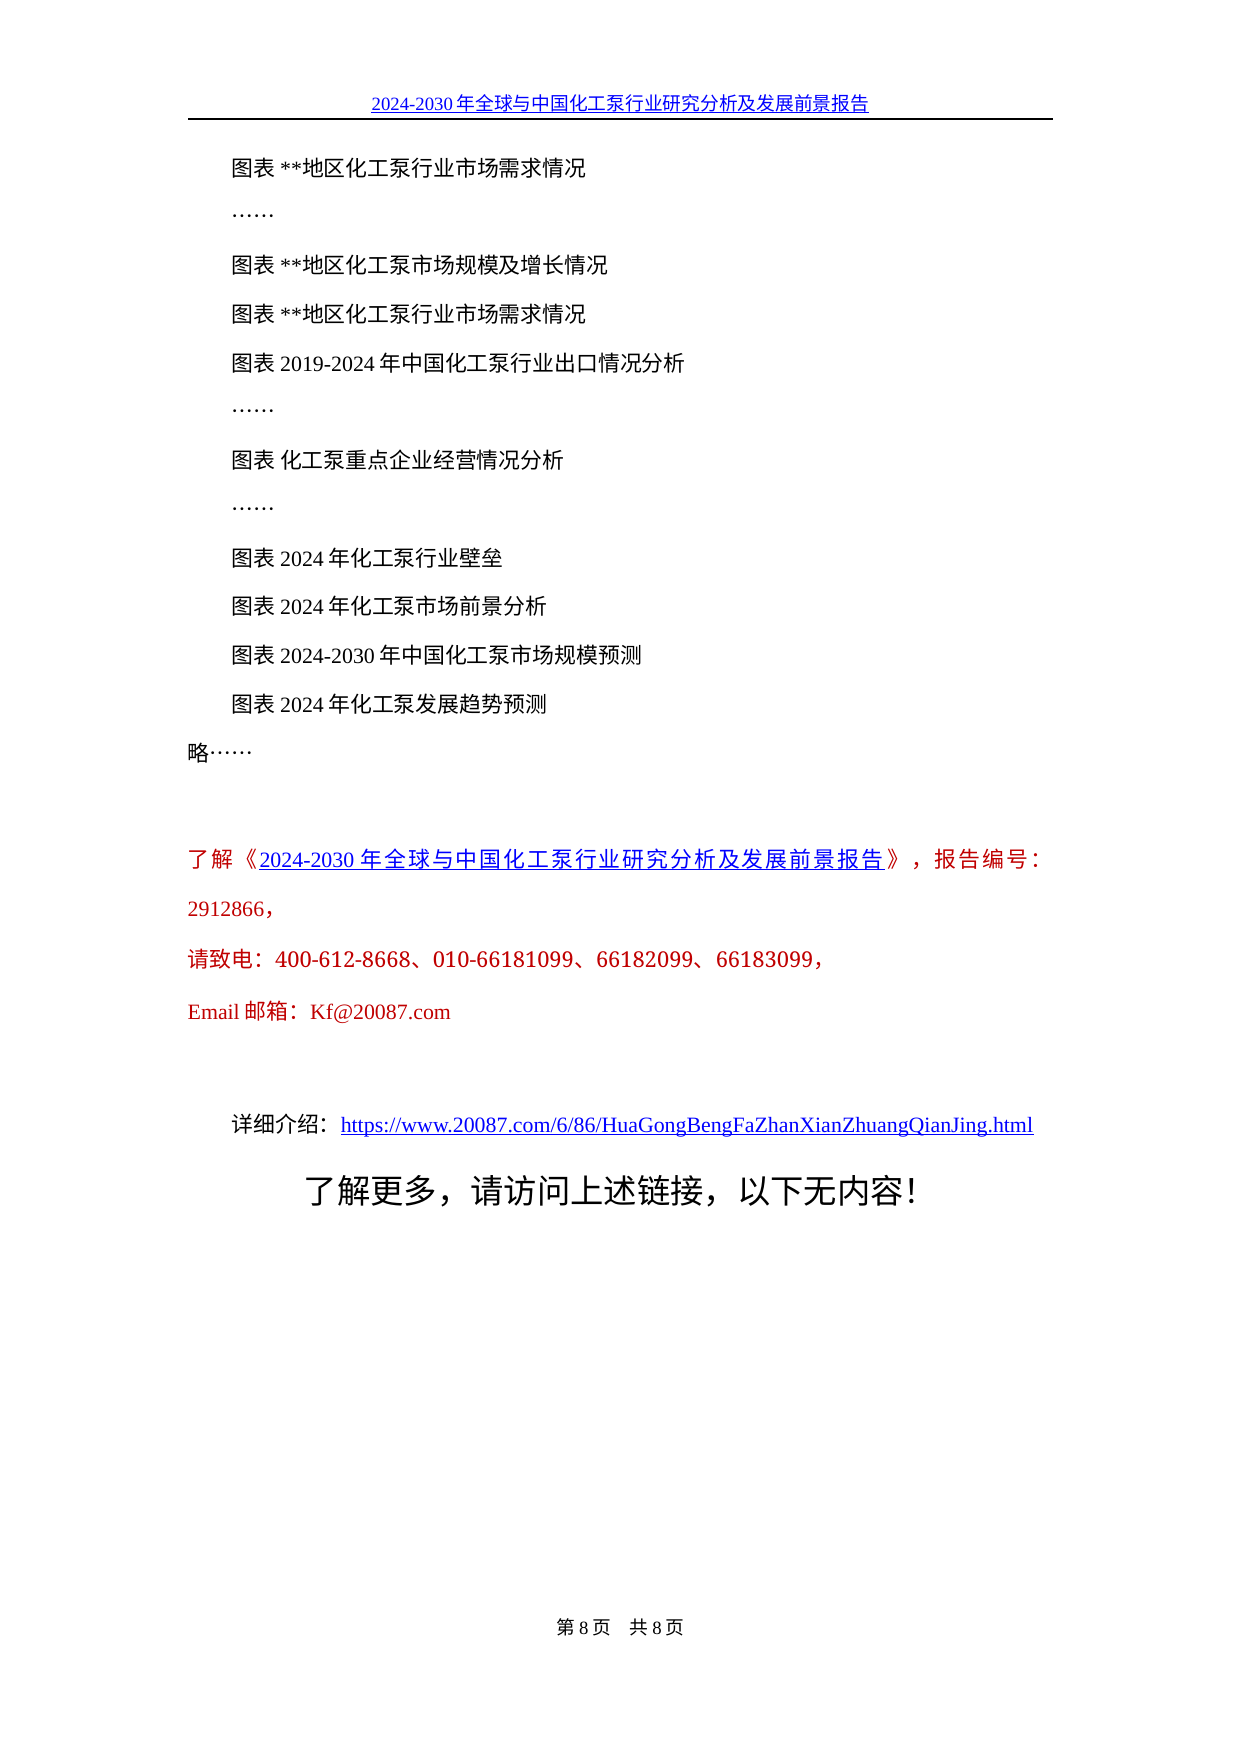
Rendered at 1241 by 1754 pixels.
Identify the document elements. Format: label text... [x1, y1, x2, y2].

text 了解《2024-2030年全球与中国化工泵行业研究分析及发展前景报告》，报告编号：2912866， [187, 842, 1053, 923]
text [187, 150, 1053, 768]
text 详细介绍：https://www.20087.com/6/86/HuaGongBengFaZhanXianZhuangQianJing.html [187, 1106, 1053, 1139]
title 了解更多，请访问上述链接，以下无内容！ [187, 1156, 1053, 1221]
text Email邮箱：Kf@20087.com [187, 993, 1053, 1026]
text 请致电：400-612-8668、010-66181099、66182099、66183099， [187, 942, 1053, 974]
